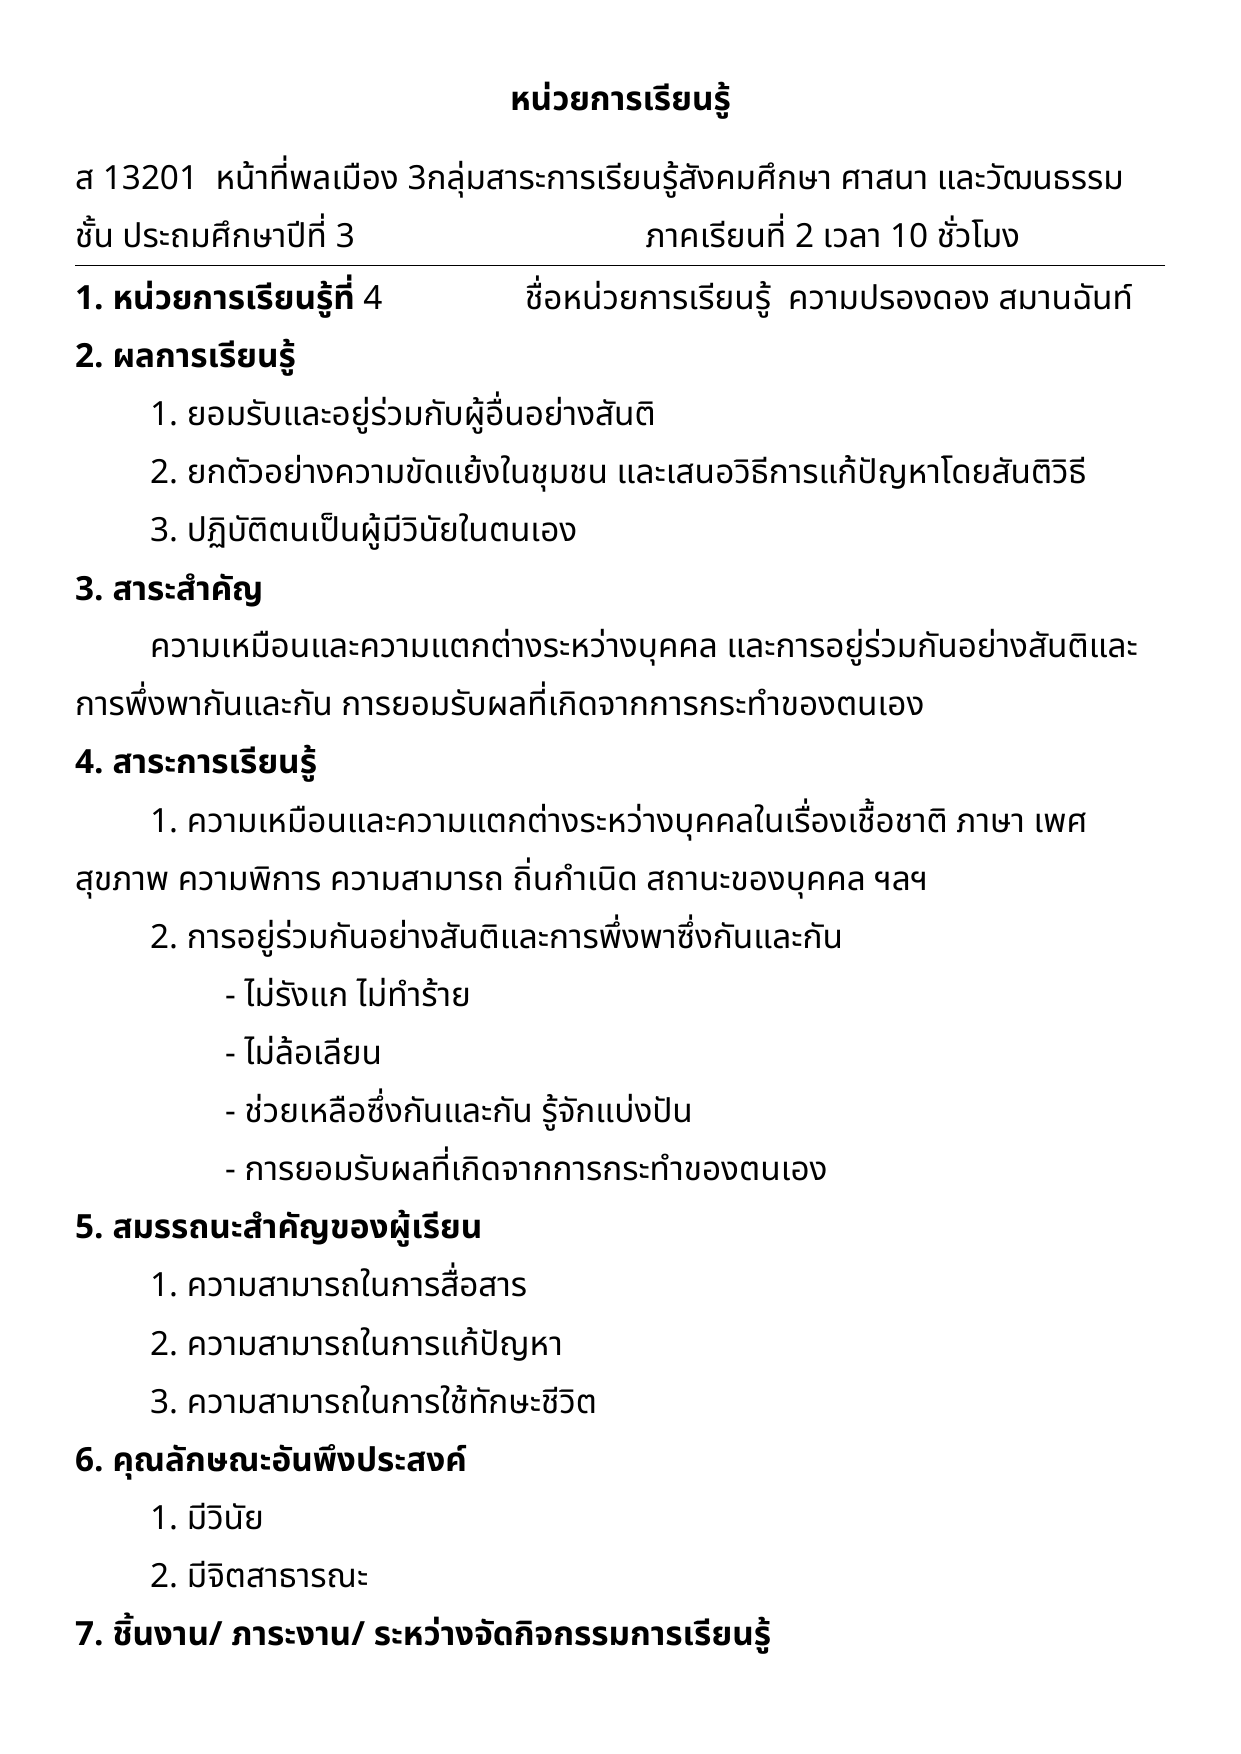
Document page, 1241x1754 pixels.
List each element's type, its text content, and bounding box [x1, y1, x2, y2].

text 4. สาระการเรียนรู้ [75, 738, 1165, 789]
text 1. มีวินัย [75, 1494, 1165, 1544]
text - ไม่ล้อเลียน [75, 1029, 1165, 1079]
text - การยอมรับผลที่เกิดจากการกระทำของตนเอง [75, 1145, 1165, 1196]
text 2. ยกตัวอย่างความขัดแย้งในชุมชน และเสนอวิธีการแก้ปัญหาโดยสันติวิธี [75, 448, 1165, 499]
text 2. ความสามารถในการแก้ปัญหา [75, 1319, 1165, 1370]
text ความเหมือนและความแตกต่างระหว่างบุคคล และการอยู่ร่วมกันอย่างสันติและการพึ่งพากันและกัน การยอมรับผลที่เกิดจากการกระทำของตนเอง [75, 622, 1165, 731]
text 1. ยอมรับและอยู่ร่วมกับผู้อื่นอย่างสันติ [75, 390, 1165, 441]
text - ช่วยเหลือซึ่งกันและกัน รู้จักแบ่งปัน [75, 1087, 1165, 1137]
text 2. มีจิตสาธารณะ [75, 1552, 1165, 1602]
text 5. สมรรถนะสำคัญของผู้เรียน [75, 1203, 1165, 1254]
text 1. ความเหมือนและความแตกต่างระหว่างบุคคลในเรื่องเชื้อชาติ ภาษา เพศ สุขภาพ ความพิการ ความสามารถ ถิ่นกำเนิด สถานะของบุคคล ฯลฯ [75, 796, 1165, 905]
text 1. หน่วยการเรียนรู้ที่ 4 ชื่อหน่วยการเรียนรู้ ความปรองดอง สมานฉันท์ [75, 274, 1165, 324]
text 3. สาระสำคัญ [75, 564, 1165, 615]
text 2. ผลการเรียนรู้ [75, 332, 1165, 382]
text ส 13201 หน้าที่พลเมือง 3 กลุ่มสาระการเรียนรู้สังคมศึกษา ศาสนา และวัฒนธรรม [75, 154, 1165, 204]
text 6. คุณลักษณะอันพึงประสงค์ [75, 1436, 1165, 1486]
text 3. ปฏิบัติตนเป็นผู้มีวินัยในตนเอง [75, 506, 1165, 557]
text 2. การอยู่ร่วมกันอย่างสันติและการพึ่งพาซึ่งกันและกัน [75, 912, 1165, 963]
text ชั้น ประถมศึกษาปีที่ 3 ภาคเรียนที่ 2 เวลา 10 ชั่วโมง [75, 212, 1165, 265]
text - ไม่รังแก ไม่ทำร้าย [75, 971, 1165, 1021]
text 1. ความสามารถในการสื่อสาร [75, 1261, 1165, 1312]
text 3. ความสามารถในการใช้ทักษะชีวิต [75, 1377, 1165, 1428]
text หน่วยการเรียนรู้ [75, 75, 1165, 125]
text 7. ชิ้นงาน/ ภาระงาน/ ระหว่างจัดกิจกรรมการเรียนรู้ [75, 1610, 1165, 1661]
